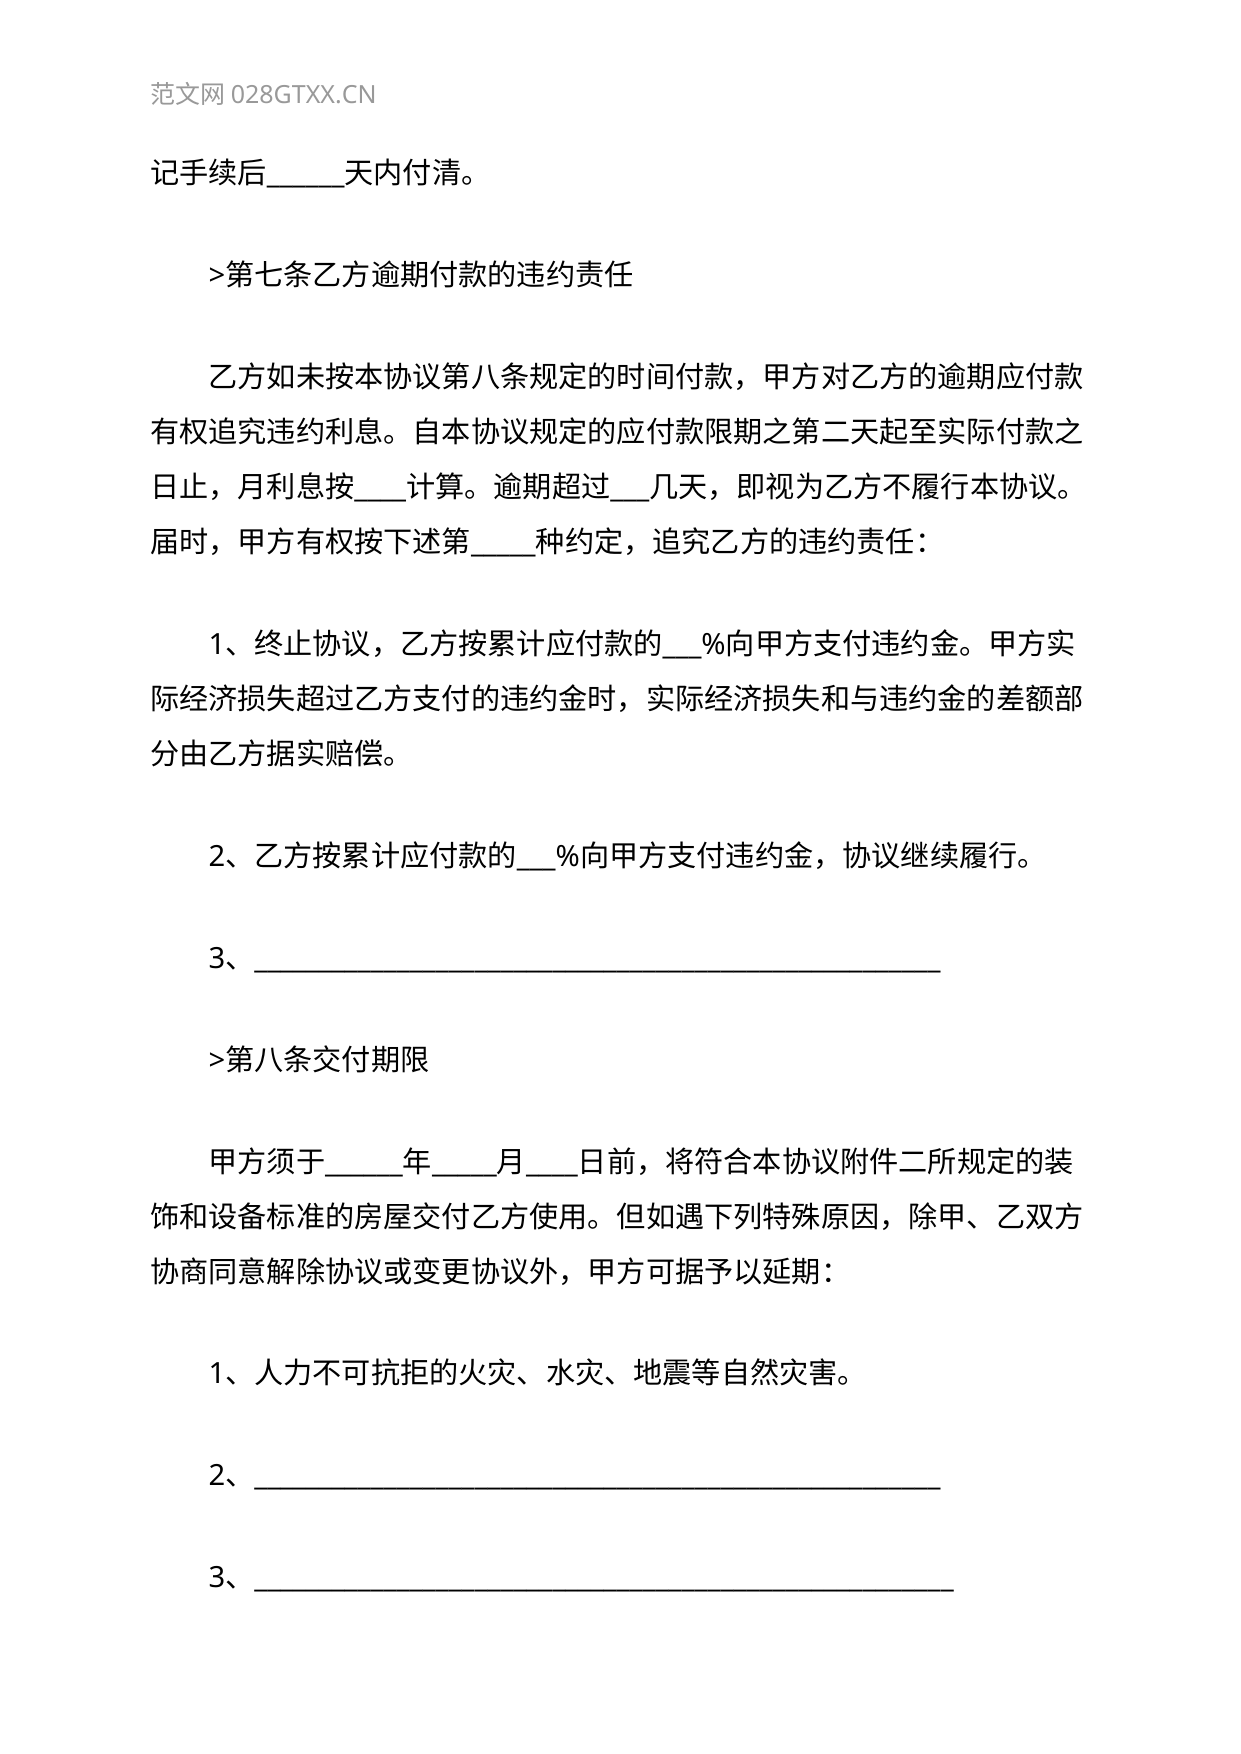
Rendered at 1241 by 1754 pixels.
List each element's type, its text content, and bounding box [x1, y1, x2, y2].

text >第七条乙方逾期付款的违约责任 [150, 252, 1090, 294]
text 1、人力不可抗拒的火灾、水灾、地震等自然灾害。 [150, 1350, 1090, 1392]
text 甲方须于______年_____月____日前，将符合本协议附件二所规定的装饰和设备标准的房屋交付乙方使用。但如遇下列特殊原因，除甲、乙双方协商同意解除协议或变更协议外，甲方可据予以延期： [150, 1138, 1090, 1291]
text 2、_____________________________________________________ [150, 1452, 1090, 1494]
text 2、乙方按累计应付款的___%向甲方支付违约金，协议继续履行。 [150, 832, 1090, 875]
text 1、终止协议，乙方按累计应付款的___%向甲方支付违约金。甲方实际经济损失超过乙方支付的违约金时，实际经济损失和与违约金的差额部分由乙方据实赔偿。 [150, 621, 1090, 773]
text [150, 150, 1090, 192]
text 乙方如未按本协议第八条规定的时间付款，甲方对乙方的逾期应付款有权追究违约利息。自本协议规定的应付款限期之第二天起至实际付款之日止，月利息按____计算。逾期超过___几天，即视为乙方不履行本协议。届时，甲方有权按下述第_____种约定，追究乙方的违约责任： [150, 354, 1090, 561]
text 3、_____________________________________________________ [150, 934, 1090, 977]
text 3、______________________________________________________ [150, 1554, 1090, 1596]
text >第八条交付期限 [150, 1036, 1090, 1079]
